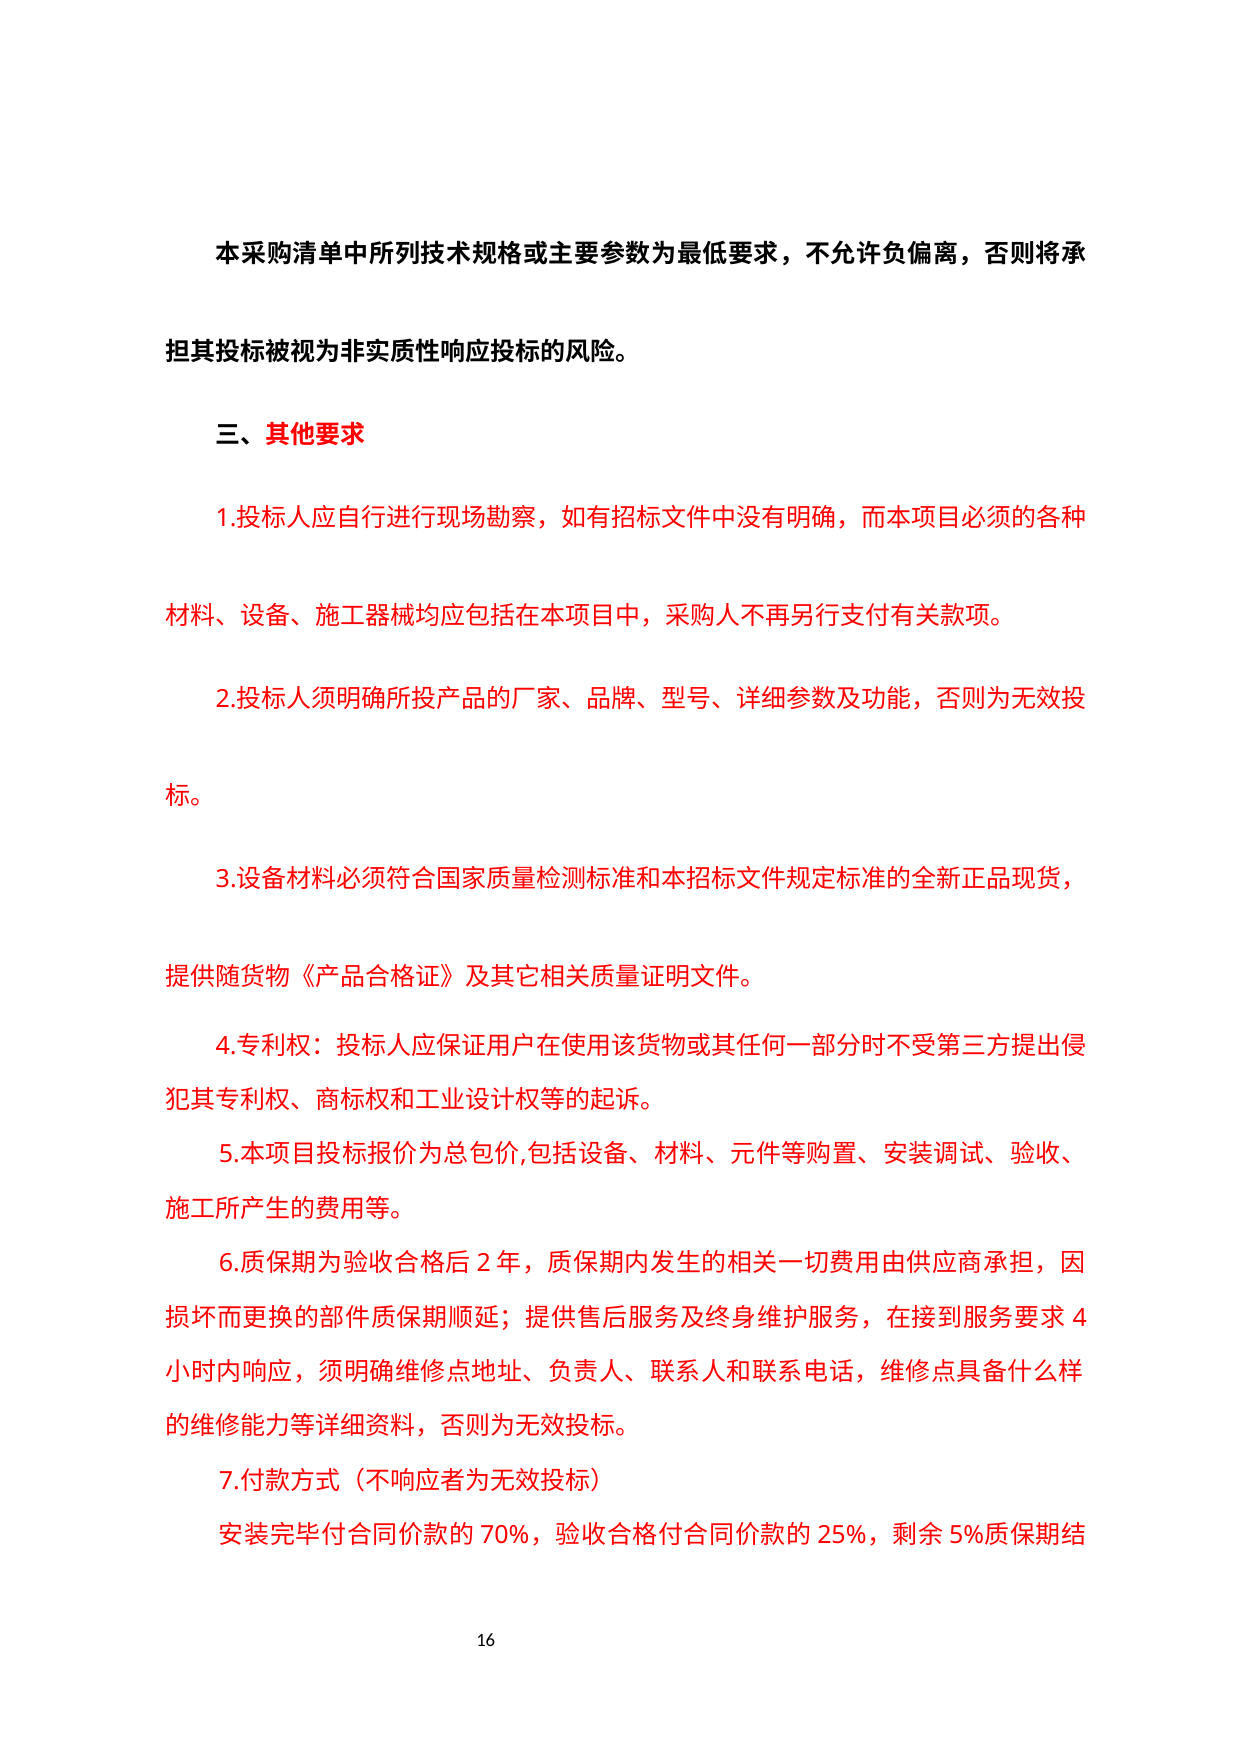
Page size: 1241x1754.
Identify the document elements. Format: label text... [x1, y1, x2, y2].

text 三、其他要求 [165, 400, 1087, 465]
text 1.投标人应自行进行现场勘察，如有招标文件中没有明确，而本项目必须的各种材料、设备、施工器械均应包括在本项目中，采购人不再另行支付有关款项。 [165, 483, 1087, 646]
text 2.投标人须明确所投产品的厂家、品牌、型号、详细参数及功能，否则为无效投标。 [165, 664, 1087, 826]
text 3.设备材料必须符合国家质量检测标准和本招标文件规定标准的全新正品现货，提供随货物《产品合格证》及其它相关质量证明文件。 [165, 844, 1087, 1007]
text 本采购清单中所列技术规格或主要参数为最低要求，不允许负偏离，否则将承担其投标被视为非实质性响应投标的风险。 [165, 219, 1087, 382]
text 4.专利权：投标人应保证用户在使用该货物或其任何一部分时不受第三方提出侵犯其专利权、商标权和工业设计权等的起诉。 [165, 1025, 1087, 1116]
text 6.质保期为验收合格后2年，质保期内发生的相关一切费用由供应商承担，因损坏而更换的部件质保期顺延；提供售后服务及终身维护服务，在接到服务要求4小时内响应，须明确维修点地址、负责人、联系人和联系电话，维修点具备什么样的维修能力等详细资料，否则为无效投标。 [165, 1243, 1087, 1442]
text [165, 1514, 1087, 1551]
text 7.付款方式（不响应者为无效投标） [165, 1460, 1087, 1496]
text 5.本项目投标报价为总包价,包括设备、材料、元件等购置、安装调试、验收、施工所产生的费用等。 [165, 1134, 1087, 1224]
